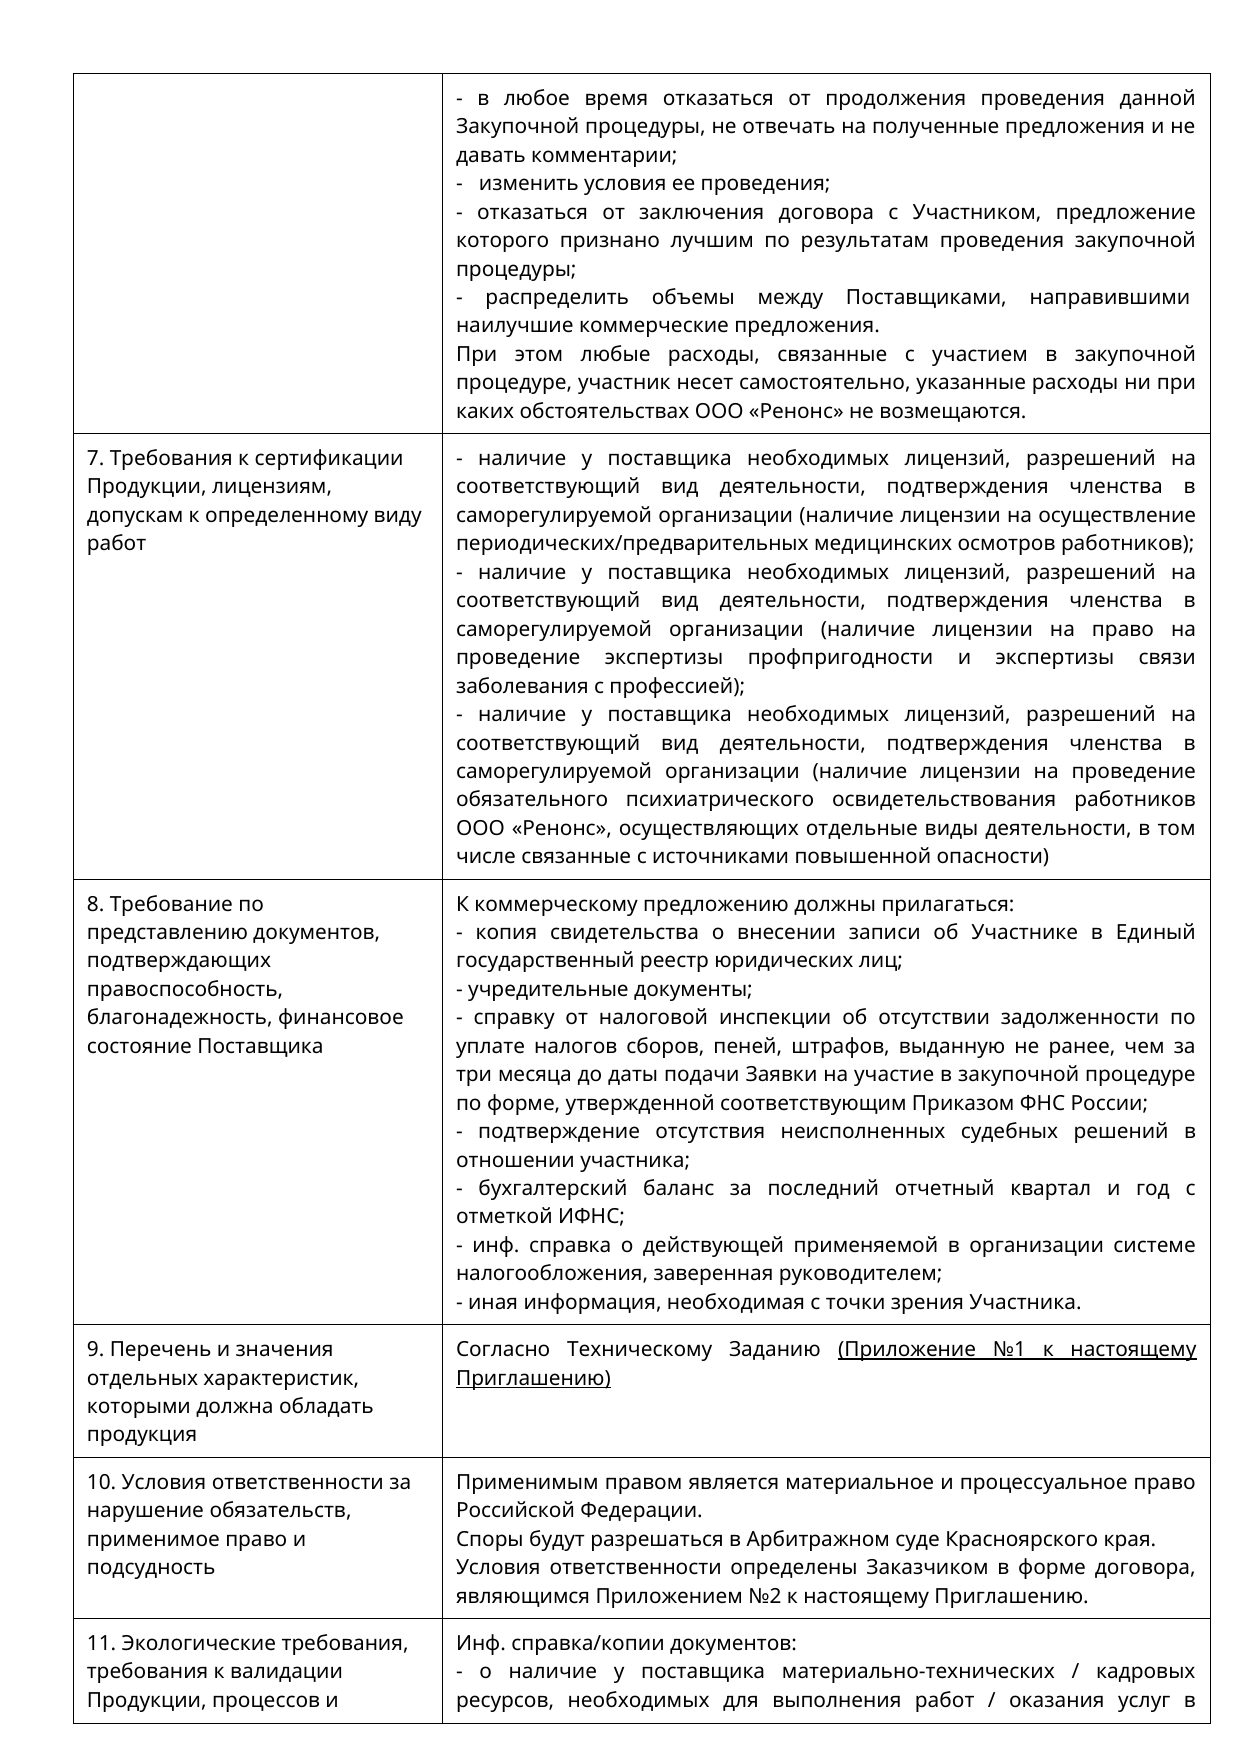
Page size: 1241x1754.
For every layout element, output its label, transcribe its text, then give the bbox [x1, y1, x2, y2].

table_cell 7. Требования к сертификации Продукции, лицензиям, допускам к определенному виду работ [74, 434, 442, 879]
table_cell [74, 1619, 442, 1722]
table_cell Согласно Техническому Заданию (Приложение №1 к настоящему Приглашению) [443, 1325, 1210, 1457]
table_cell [443, 74, 1210, 433]
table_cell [74, 74, 442, 433]
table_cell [443, 1619, 1210, 1722]
table_cell 9. Перечень и значения отдельных характеристик, которыми должна обладать продукция [74, 1325, 442, 1457]
table_cell 8. Требование по представлению документов, подтверждающих правоспособность, благонадежность, финансовое состояние Поставщика [74, 880, 442, 1324]
table_cell Применимым правом является материальное и процессуальное право Российской Федерации. Споры будут разрешаться в Арбитражном суде Красноярского края. Условия ответственности определены Заказчиком в форме договора, являющимся Приложением №2 к настоящему Приглашению. [443, 1458, 1210, 1618]
table_cell К коммерческому предложению должны прилагаться: - копия свидетельства о внесении записи об Участнике в Единый государственный реестр юридических лиц; - учредительные документы; - справку от налоговой инспекции об отсутствии задолженности по уплате налогов сборов, пеней, штрафов, выданную не ранее, чем за три месяца до даты подачи Заявки на участие в закупочной процедуре по форме, утвержденной соответствующим Приказом ФНС России; - подтверждение отсутствия неисполненных судебных решений в отношении участника; - бухгалтерский баланс за последний отчетный квартал и год с отметкой ИФНС; - инф. справка о действующей применяемой в организации системе налогообложения, заверенная руководителем; - иная информация, необходимая с точки зрения Участника. [443, 880, 1210, 1324]
table_cell 10. Условия ответственности за нарушение обязательств, применимое право и подсудность [74, 1458, 442, 1618]
table_cell - наличие у поставщика необходимых лицензий, разрешений на соответствующий вид деятельности, подтверждения членства в саморегулируемой организации (наличие лицензии на осуществление периодических/предварительных медицинских осмотров работников); - наличие у поставщика необходимых лицензий, разрешений на соответствующий вид деятельности, подтверждения членства в саморегулируемой организации (наличие лицензии на право на проведение экспертизы профпригодности и экспертизы связи заболевания с профессией); - наличие у поставщика необходимых лицензий, разрешений на соответствующий вид деятельности, подтверждения членства в саморегулируемой организации (наличие лицензии на проведение обязательного психиатрического освидетельствования работников ООО «Ренонс», осуществляющих отдельные виды деятельности, в том числе связанные с источниками повышенной опасности) [443, 434, 1210, 879]
